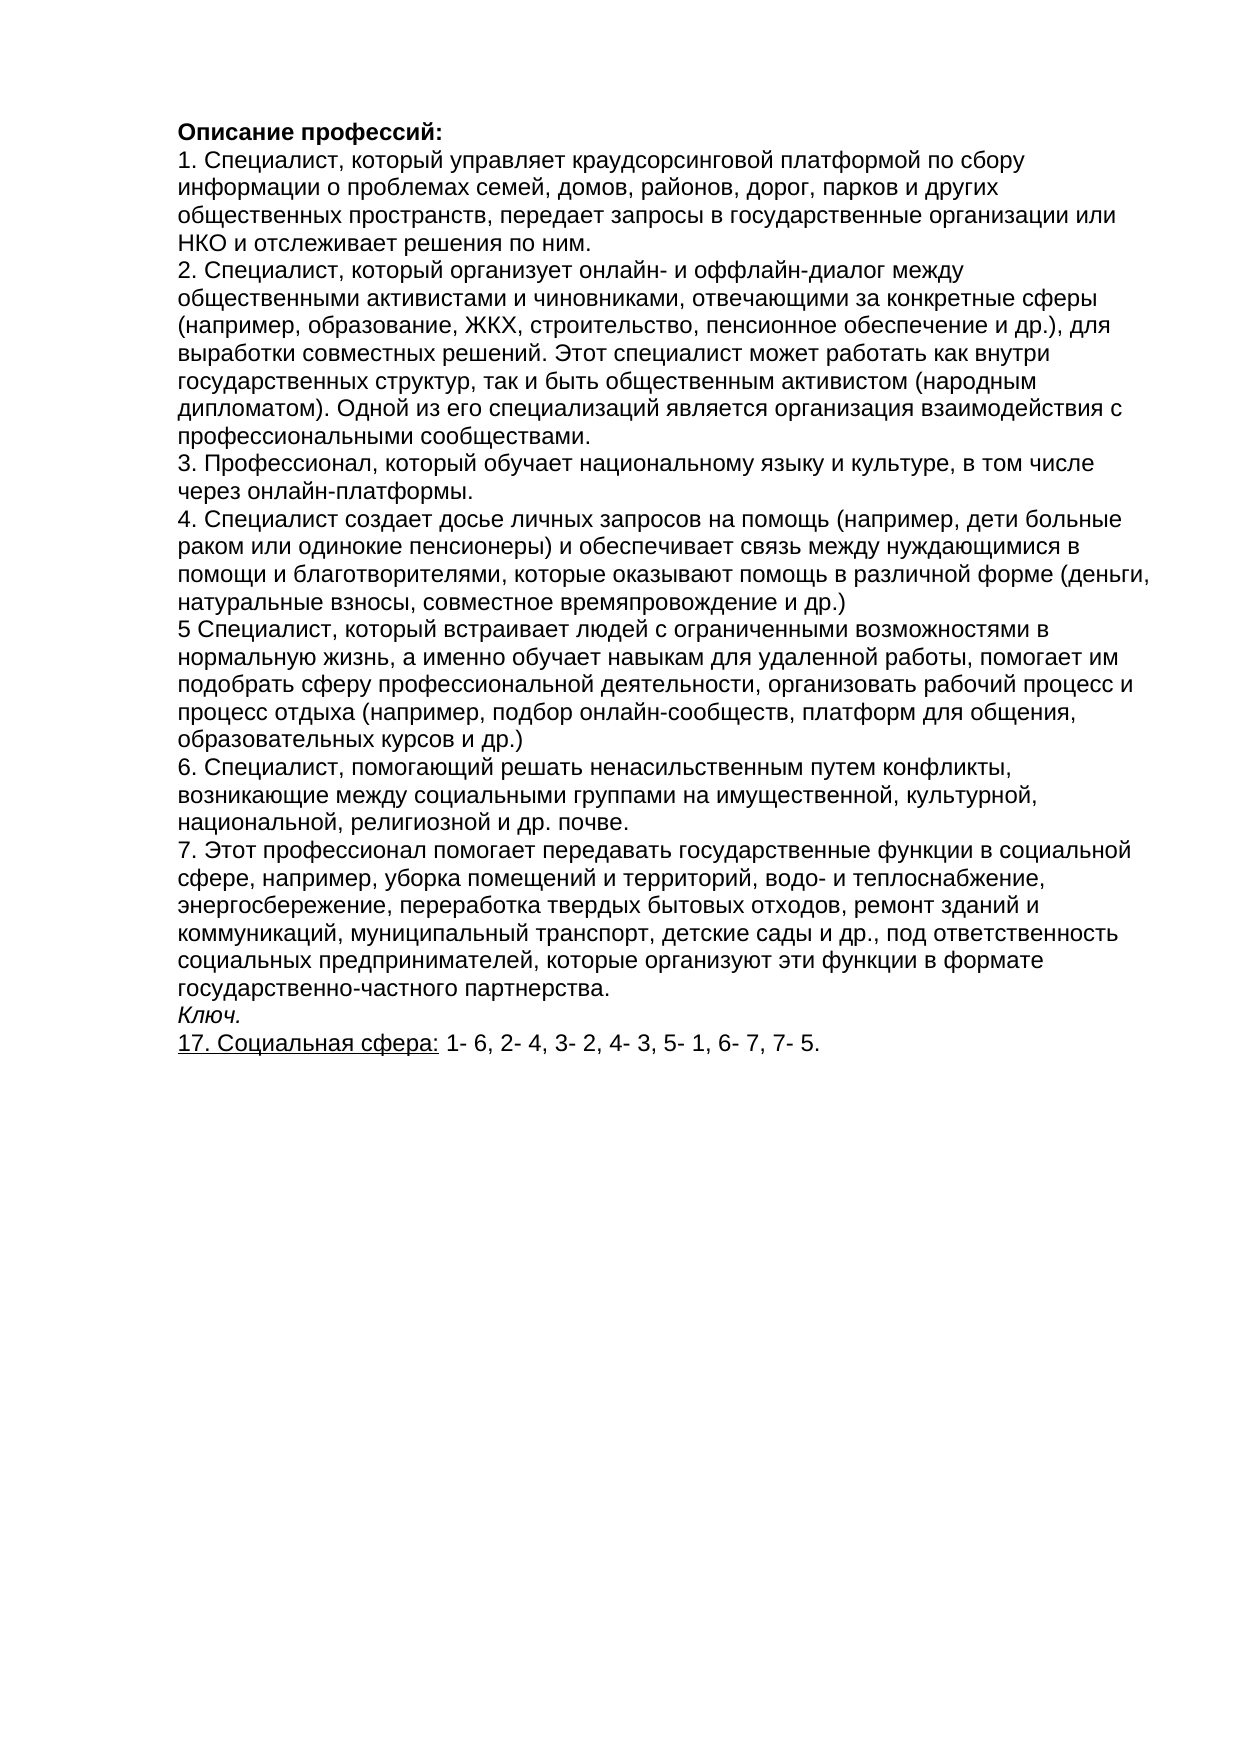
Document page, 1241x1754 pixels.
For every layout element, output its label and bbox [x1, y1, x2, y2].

text [177, 118, 1152, 1057]
